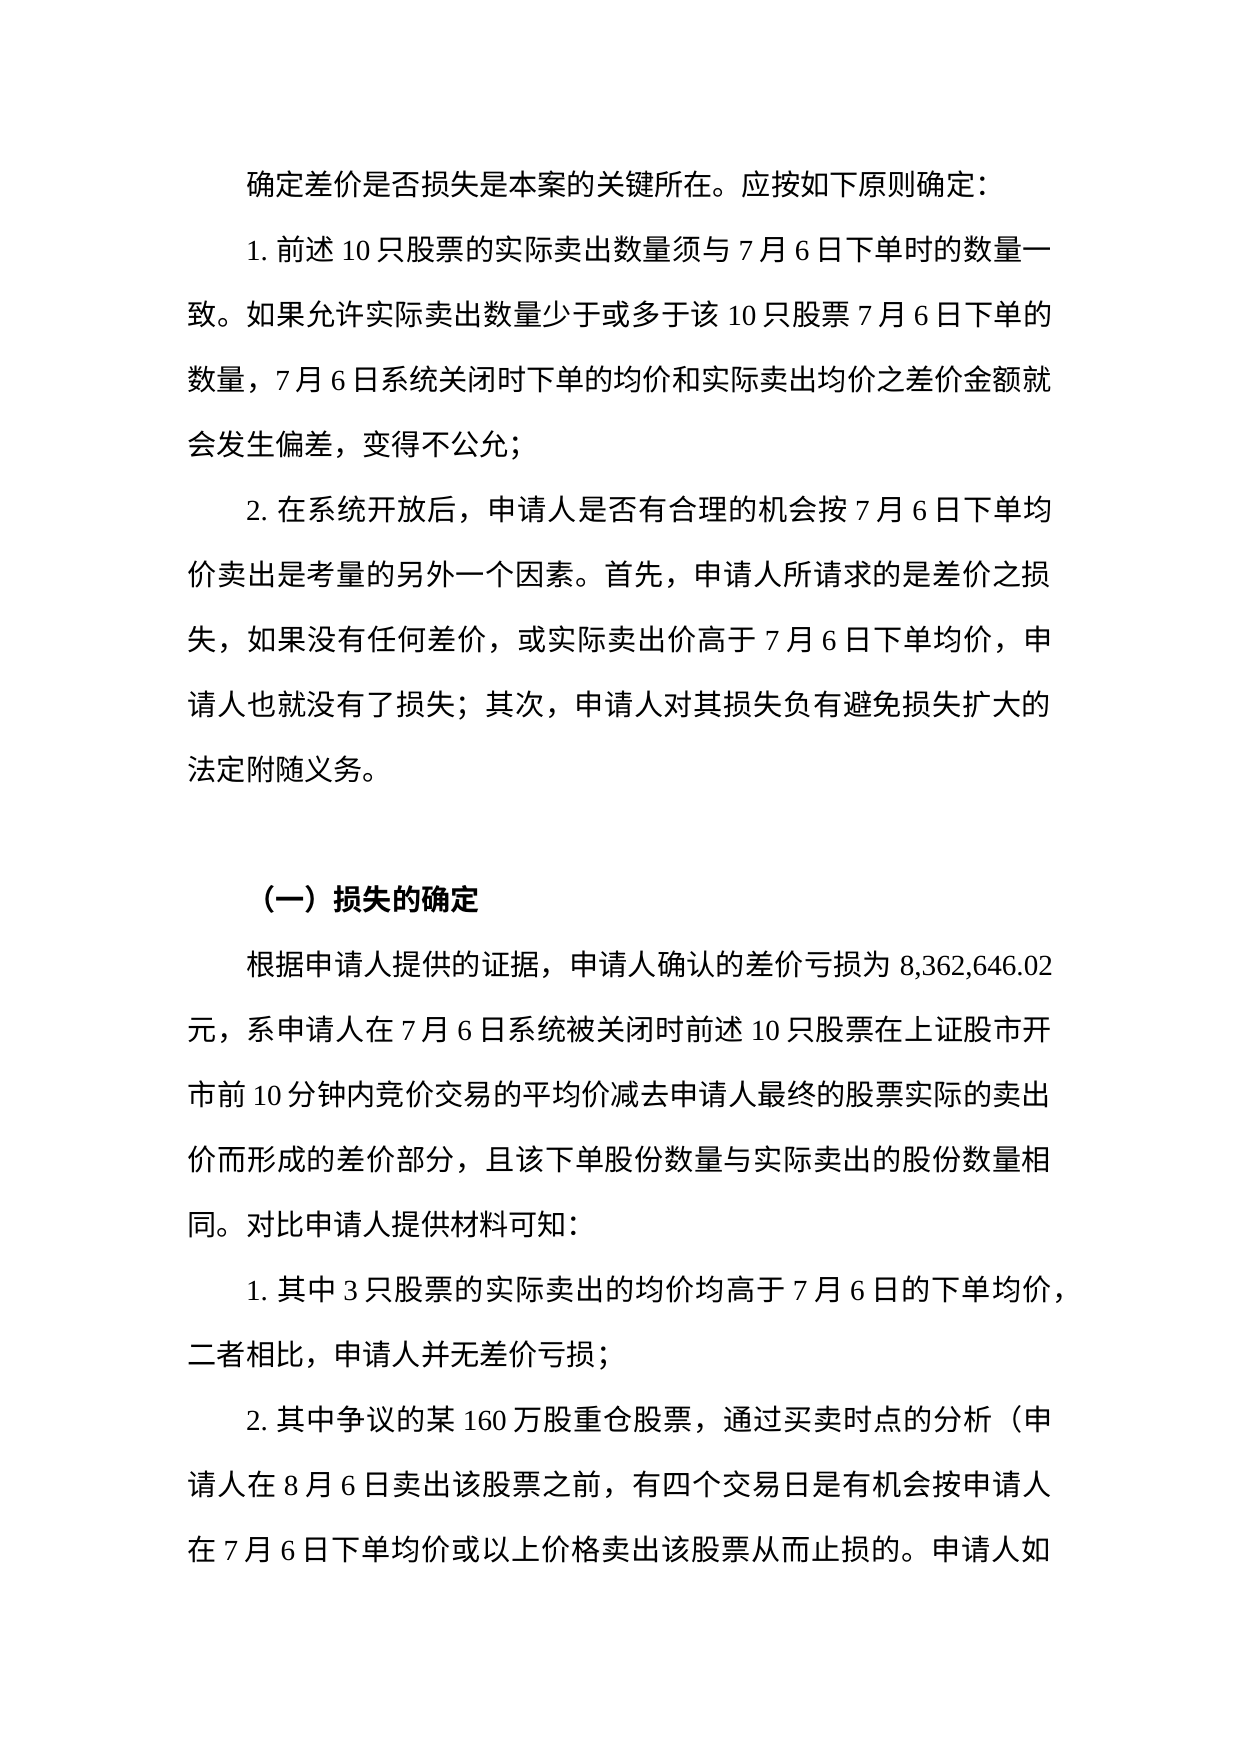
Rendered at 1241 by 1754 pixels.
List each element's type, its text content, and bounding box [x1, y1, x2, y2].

text 确定差价是否损失是本案的关键所在。应按如下原则确定： [187, 150, 1053, 215]
text （一）损失的确定 [187, 865, 1053, 930]
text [187, 1385, 1053, 1580]
text 根据申请人提供的证据，申请人确认的差价亏损为8,362,646.02元，系申请人在7月6日系统被关闭时前述10只股票在上证股市开市前10分钟内竞价交易的平均价减去申请人最终的股票实际的卖出价而形成的差价部分，且该下单股份数量与实际卖出的股份数量相同。对比申请人提供材料可知： [187, 930, 1053, 1255]
text 1. 其中3只股票的实际卖出的均价均高于7月6日的下单均价，二者相比，申请人并无差价亏损； [187, 1255, 1053, 1385]
text 2. 在系统开放后，申请人是否有合理的机会按7月6日下单均价卖出是考量的另外一个因素。首先，申请人所请求的是差价之损失，如果没有任何差价，或实际卖出价高于7月6日下单均价，申请人也就没有了损失；其次，申请人对其损失负有避免损失扩大的法定附随义务。 [187, 475, 1053, 800]
text 1. 前述10只股票的实际卖出数量须与7月6日下单时的数量一致。如果允许实际卖出数量少于或多于该10只股票7月6日下单的数量，7月6日系统关闭时下单的均价和实际卖出均价之差价金额就会发生偏差，变得不公允； [187, 215, 1053, 475]
